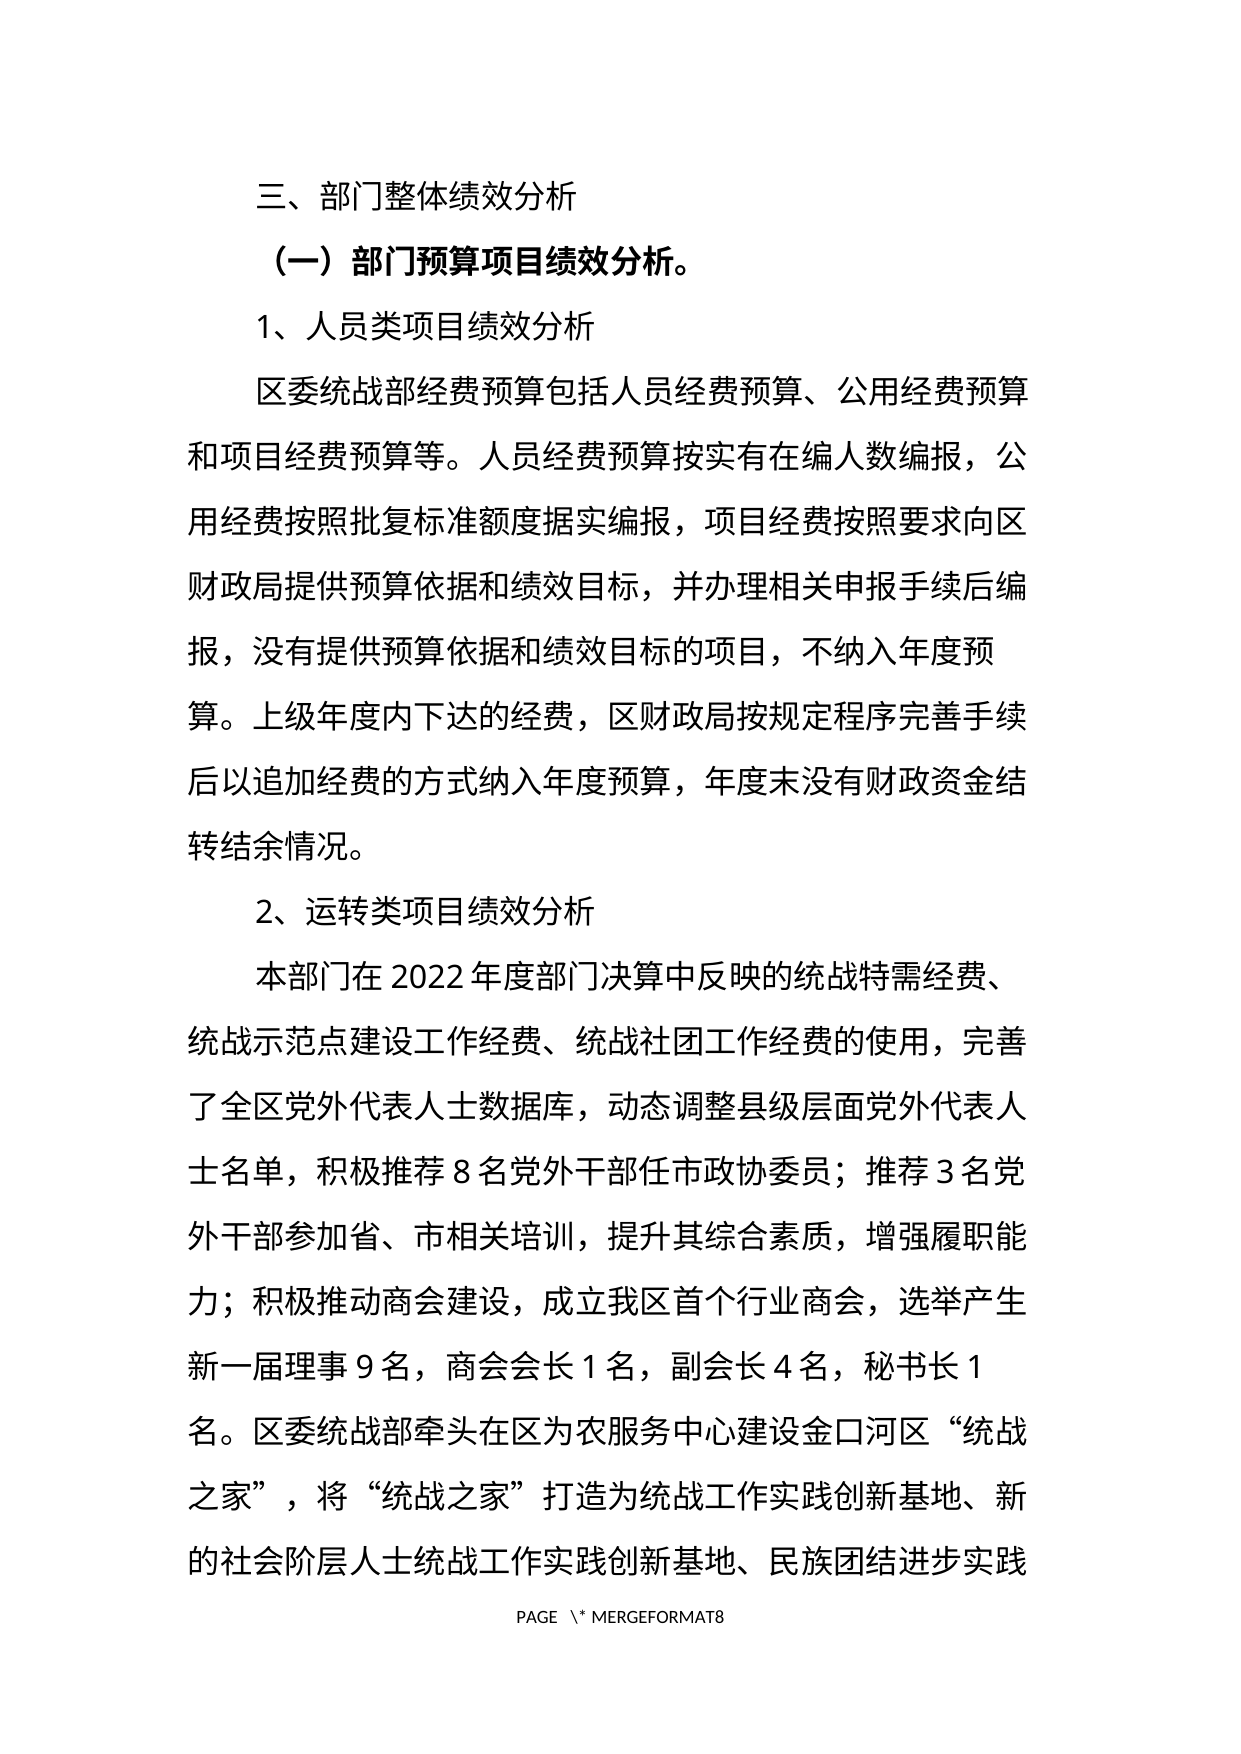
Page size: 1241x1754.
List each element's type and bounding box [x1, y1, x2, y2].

table_header [176, 162, 1041, 1592]
